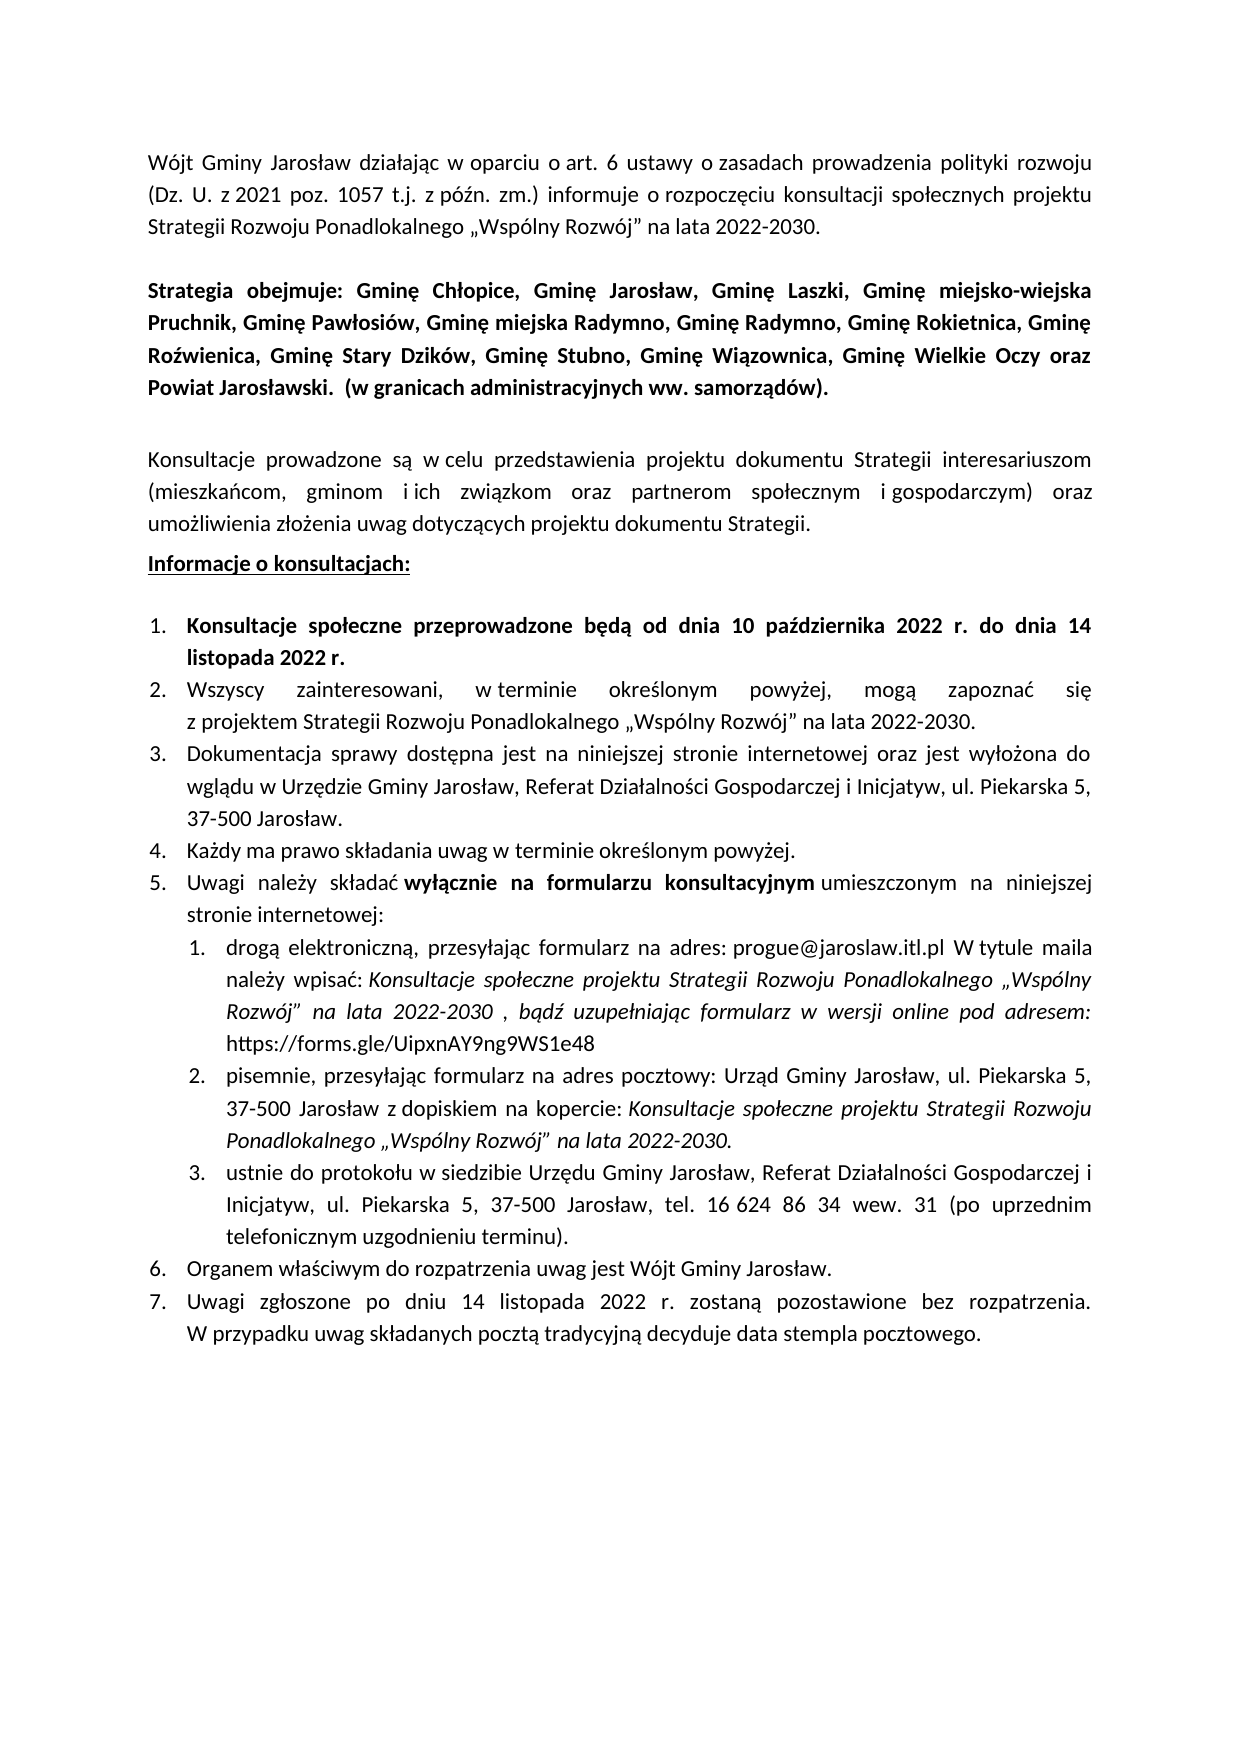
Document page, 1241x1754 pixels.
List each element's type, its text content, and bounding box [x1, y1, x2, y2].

list Konsultacje społeczne przeprowadzone będą od dnia 10 października 2022 r. do dnia 14 listopada 2022 r. [149, 611, 1093, 671]
text Konsultacje prowadzone są w celu przedstawienia projektu dokumentu Strategii interesariuszom (mieszkańcom, gminom i ich związkom oraz partnerom społecznym i gospodarczym) oraz umożliwienia złożenia uwag dotyczących projektu dokumentu Strategii. [148, 445, 1093, 537]
list ustnie do protokołu w siedzibie Urzędu Gminy Jarosław, Referat Działalności Gospodarczej i Inicjatyw, ul. Piekarska 5, 37-500 Jarosław, tel. 16 624 86 34 wew. 31 (po uprzednim telefonicznym uzgodnieniu terminu). [188, 1158, 1093, 1250]
text Wójt Gminy Jarosław działając w oparciu o art. 6 ustawy o zasadach prowadzenia polityki rozwoju (Dz. U. z 2021 poz. 1057 t.j. z późn. zm.) informuje o rozpoczęciu konsultacji społecznych projektu Strategii Rozwoju Ponadlokalnego „Wspólny Rozwój” na lata 2022-2030. [148, 148, 1093, 240]
text Informacje o konsultacjach: [148, 549, 1093, 577]
list pisemnie, przesyłając formularz na adres pocztowy: Urząd Gminy Jarosław, ul. Piekarska 5, 37-500 Jarosław z dopiskiem na kopercie: Konsultacje społeczne projektu Strategii Rozwoju Ponadlokalnego „Wspólny Rozwój” na lata 2022-2030. [188, 1061, 1093, 1154]
list Uwagi należy składać wyłącznie na formularzu konsultacyjnym umieszczonym na niniejszej stronie internetowej: [149, 868, 1093, 928]
list Organem właściwym do rozpatrzenia uwag jest Wójt Gminy Jarosław. [149, 1254, 1093, 1283]
text Strategia obejmuje: Gminę Chłopice, Gminę Jarosław, Gminę Laszki, Gminę miejsko-wiejska Pruchnik, Gminę Pawłosiów, Gminę miejska Radymno, Gminę Radymno, Gminę Rokietnica, Gminę Roźwienica, Gminę Stary Dzików, Gminę Stubno, Gminę Wiązownica, Gminę Wielkie Oczy oraz Powiat Jarosławski. (w granicach administracyjnych ww. samorządów). [148, 276, 1093, 401]
list Każdy ma prawo składania uwag w terminie określonym powyżej. [149, 836, 1093, 864]
list Wszyscy zainteresowani, w terminie określonym powyżej, mogą zapoznać się z projektem Strategii Rozwoju Ponadlokalnego „Wspólny Rozwój” na lata 2022-2030. [149, 675, 1093, 735]
list Dokumentacja sprawy dostępna jest na niniejszej stronie internetowej oraz jest wyłożona do wglądu w Urzędzie Gminy Jarosław, Referat Działalności Gospodarczej i Inicjatyw, ul. Piekarska 5, 37-500 Jarosław. [149, 739, 1093, 832]
list drogą elektroniczną, przesyłając formularz na adres: progue@jaroslaw.itl.pl W tytule maila należy wpisać: Konsultacje społeczne projektu Strategii Rozwoju Ponadlokalnego „Wspólny Rozwój” na lata 2022-2030 , bądź uzupełniając formularz w wersji online pod adresem: https://forms.gle/UipxnAY9ng9WS1e48 [188, 933, 1093, 1057]
list Uwagi zgłoszone po dniu 14 listopada 2022 r. zostaną pozostawione bez rozpatrzenia. W przypadku uwag składanych pocztą tradycyjną decyduje data stempla pocztowego. [149, 1287, 1093, 1347]
